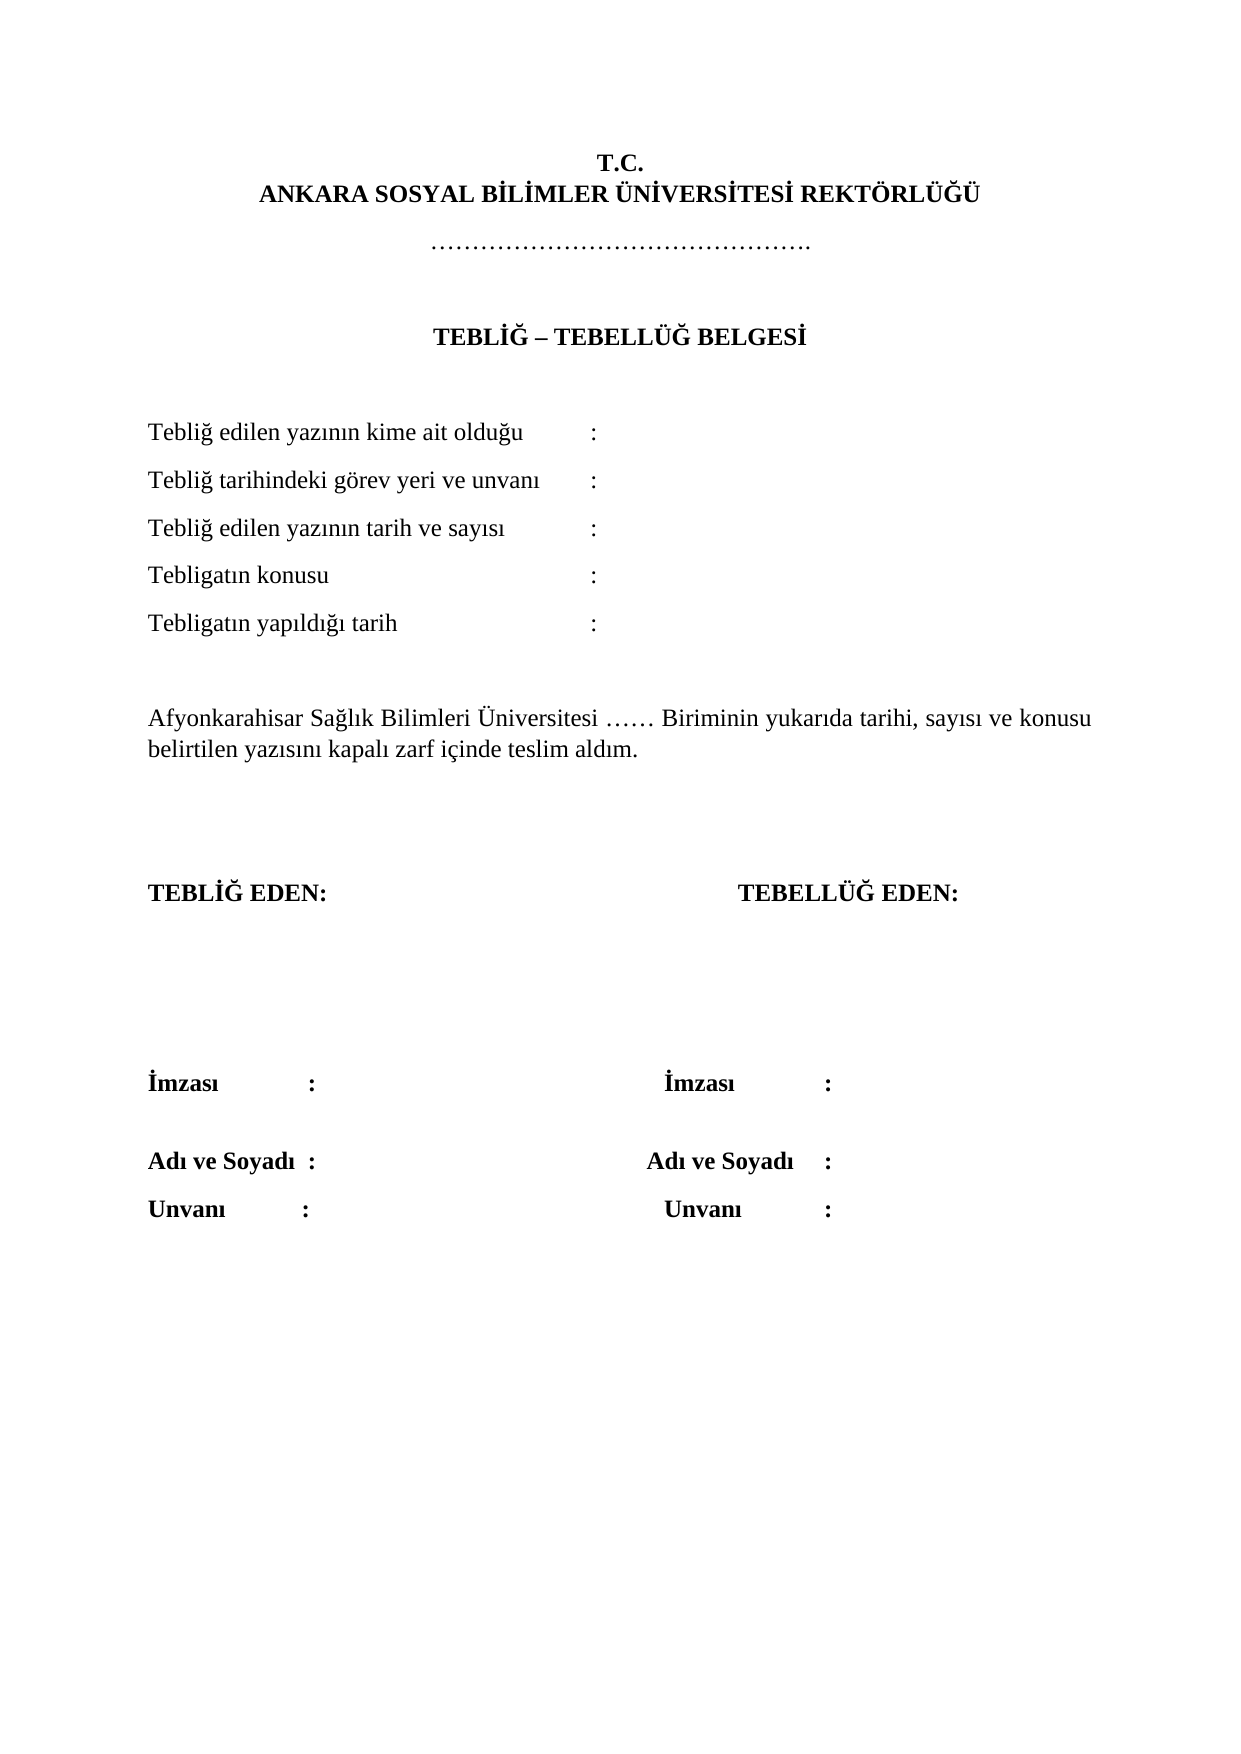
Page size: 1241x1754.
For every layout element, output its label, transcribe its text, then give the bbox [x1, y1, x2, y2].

text Unvanı : Unvanı : [148, 1194, 1093, 1223]
text ………………………………………. [148, 226, 1093, 255]
text TEBLİĞ – TEBELLÜĞ BELGESİ [148, 322, 1093, 351]
text Tebliğ edilen yazının tarih ve sayısı : [148, 513, 1093, 541]
text T.C. ANKARA SOSYAL BİLİMLER ÜNİVERSİTESİ REKTÖRLÜĞÜ [148, 148, 1093, 207]
text Tebliğ edilen yazının kime ait olduğu : [148, 417, 1093, 446]
text TEBLİĞ EDEN: TEBELLÜĞ EDEN: [148, 878, 1093, 906]
text Tebliğ tarihindeki görev yeri ve unvanı : [148, 465, 1093, 494]
text Afyonkarahisar Sağlık Bilimleri Üniversitesi …… Biriminin yukarıda tarihi, sayısı ve konusu belirtilen yazısını kapalı zarf içinde teslim aldım. [148, 703, 1093, 763]
text Tebligatın konusu : [148, 560, 1093, 589]
text İmzası : İmzası : [148, 1068, 1093, 1127]
text Tebligatın yapıldığı tarih : [148, 608, 1093, 637]
text Adı ve Soyadı : Adı ve Soyadı : [148, 1146, 1093, 1175]
